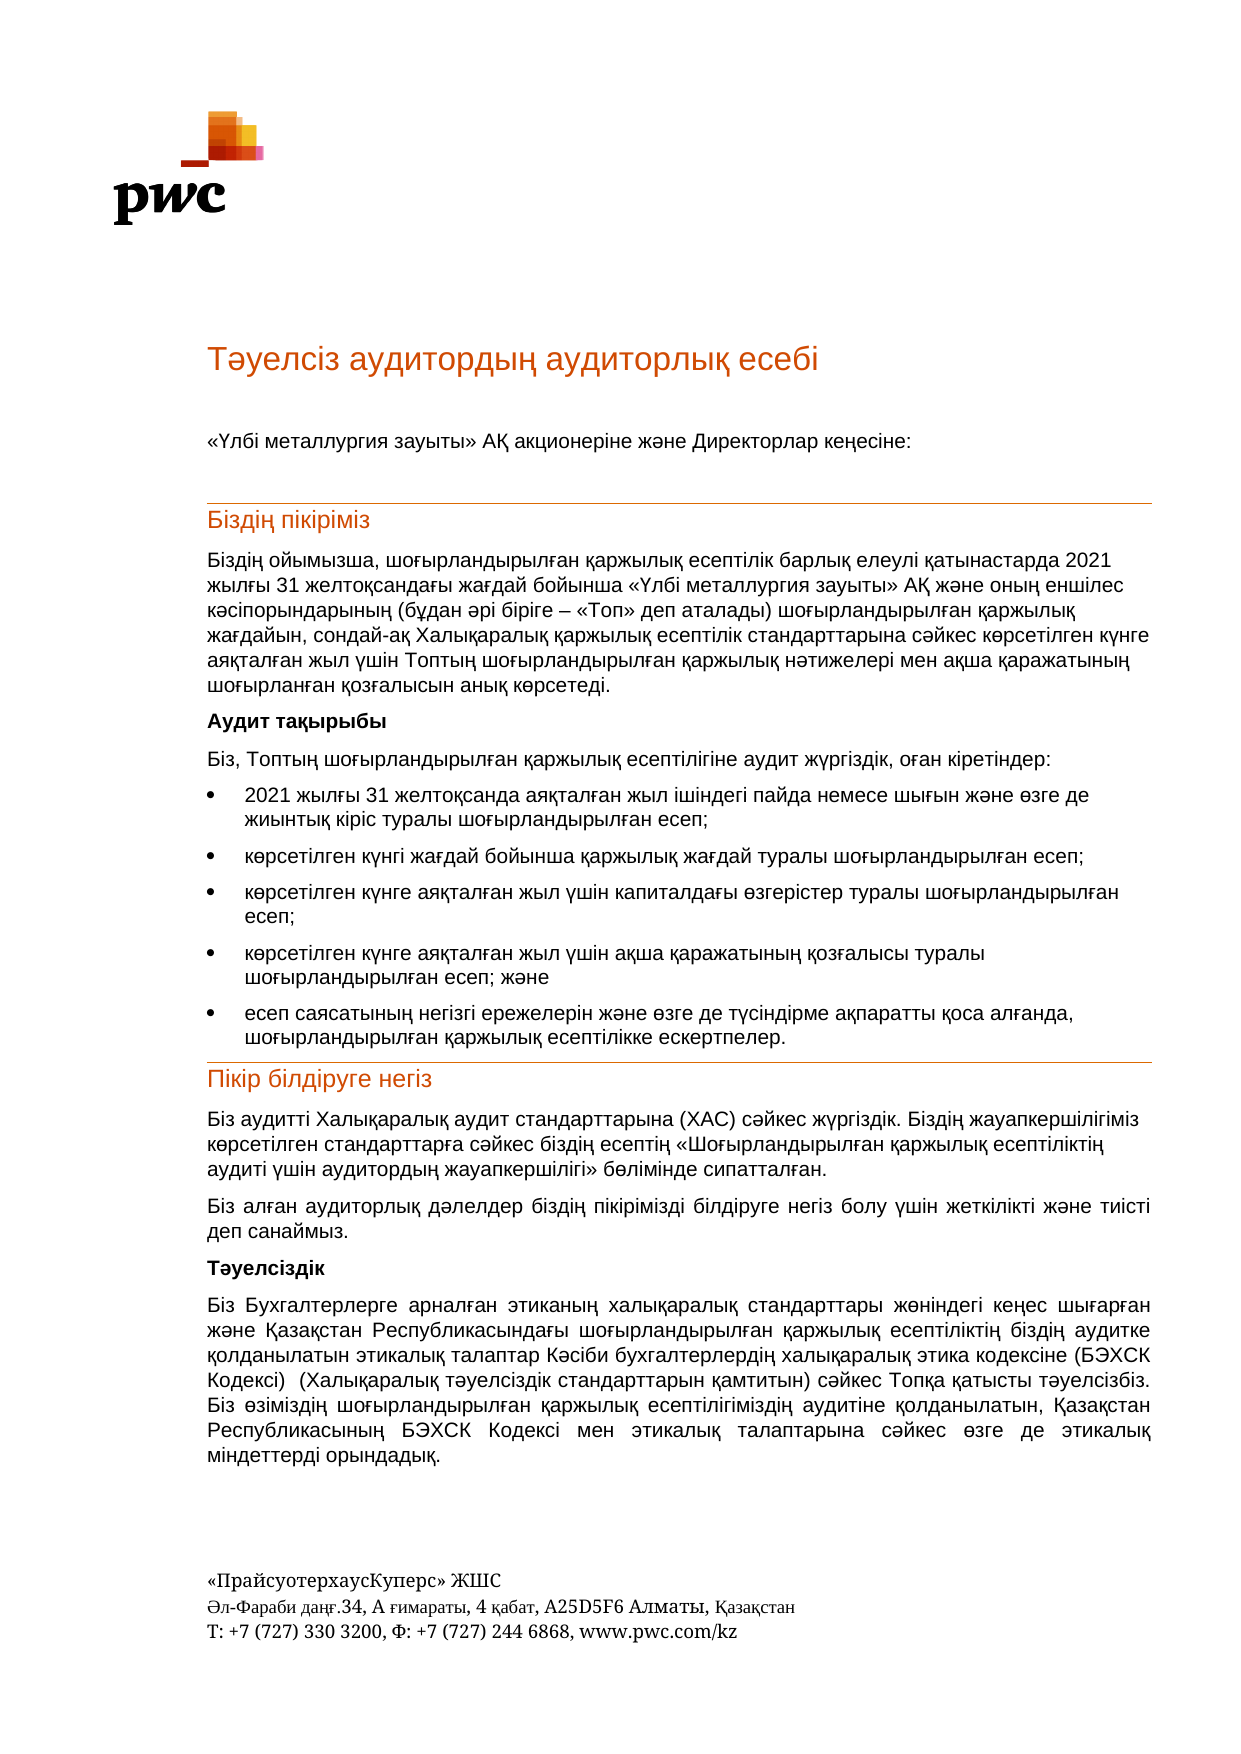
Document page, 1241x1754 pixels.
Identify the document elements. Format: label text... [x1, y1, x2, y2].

text «Үлбі металлургия зауыты» АҚ акционеріне және Директорлар кеңесіне: [207, 428, 1152, 453]
text Тәуелсіз аудитордың аудиторлық есебі [207, 339, 1152, 378]
text Біз, Топтың шоғырландырылған қаржылық есептілігіне аудит жүргіздік, оған кіретіндер: [207, 745, 1152, 770]
text Біз аудитті Халықаралық аудит стандарттарына (ХАС) сәйкес жүргіздік. Біздің жауапкершілігіміз көрсетілген стандарттарға сәйкес біздің есептің «Шоғырландырылған қаржылық есептіліктің аудиті үшін аудитордың жауапкершілігі» бөлімінде сипатталған. [207, 1105, 1152, 1180]
list көрсетілген күнге аяқталған жыл үшін капиталдағы өзгерістер туралы шоғырландырылған есеп; [207, 880, 1152, 928]
text Біздің пікіріміз [207, 504, 1152, 534]
list 2021 жылғы 31 желтоқсанда аяқталған жыл ішіндегі пайда немесе шығын және өзге де жиынтық кіріс туралы шоғырландырылған есеп; [207, 783, 1152, 831]
text Тәуелсіздік [207, 1255, 1152, 1279]
text Біздің ойымызша, шоғырландырылған қаржылық есептілік барлық елеулі қатынастарда 2021 жылғы 31 желтоқсандағы жағдай бойынша «Үлбі металлургия зауыты» АҚ және оның еншілес кәсіпорындарының (бұдан әрі біріге – «Топ» деп аталады) шоғырландырылған қаржылық жағдайын, сондай-ақ Халықаралық қаржылық есептілік стандарттарына сәйкес көрсетілген күнге аяқталған жыл үшін Топтың шоғырландырылған қаржылық нәтижелері мен ақша қаражатының шоғырланған қозғалысын анық көрсетеді. [207, 546, 1152, 696]
picture [72, 70, 304, 266]
list көрсетілген күнгі жағдай бойынша қаржылық жағдай туралы шоғырландырылған есеп; [207, 843, 1152, 867]
text Біз Бухгалтерлерге арналған этиканың халықаралық стандарттары жөніндегі кеңес шығарған және Қазақстан Республикасындағы шоғырландырылған қаржылық есептіліктің біздің аудитке қолданылатын этикалық талаптар Кәсіби бухгалтерлердің халықаралық этика кодексіне (БЭХСК Кодексі) (Халықаралық тәуелсіздік стандарттарын қамтитын) сәйкес Топқа қатысты тәуелсізбіз. Біз өзіміздің шоғырландырылған қаржылық есептілігіміздің аудитіне қолданылатын, Қазақстан Республикасының БЭХСК Кодексі мен этикалық талаптарына сәйкес өзге де этикалық міндеттерді орындадық. [207, 1292, 1152, 1467]
text Аудит тақырыбы [207, 709, 1152, 733]
list есеп саясатының негізгі ережелерін және өзге де түсіндірме ақпаратты қоса алғанда, шоғырландырылған қаржылық есептілікке ескертпелер. [207, 1001, 1152, 1049]
list көрсетілген күнге аяқталған жыл үшін ақша қаражатының қозғалысы туралы шоғырландырылған есеп; және [207, 941, 1152, 988]
text Біз алған аудиторлық дәлелдер біздің пікірімізді білдіруге негіз болу үшін жеткілікті және тиісті деп санаймыз. [207, 1193, 1152, 1243]
text Пікір білдіруге негіз [207, 1063, 1152, 1093]
